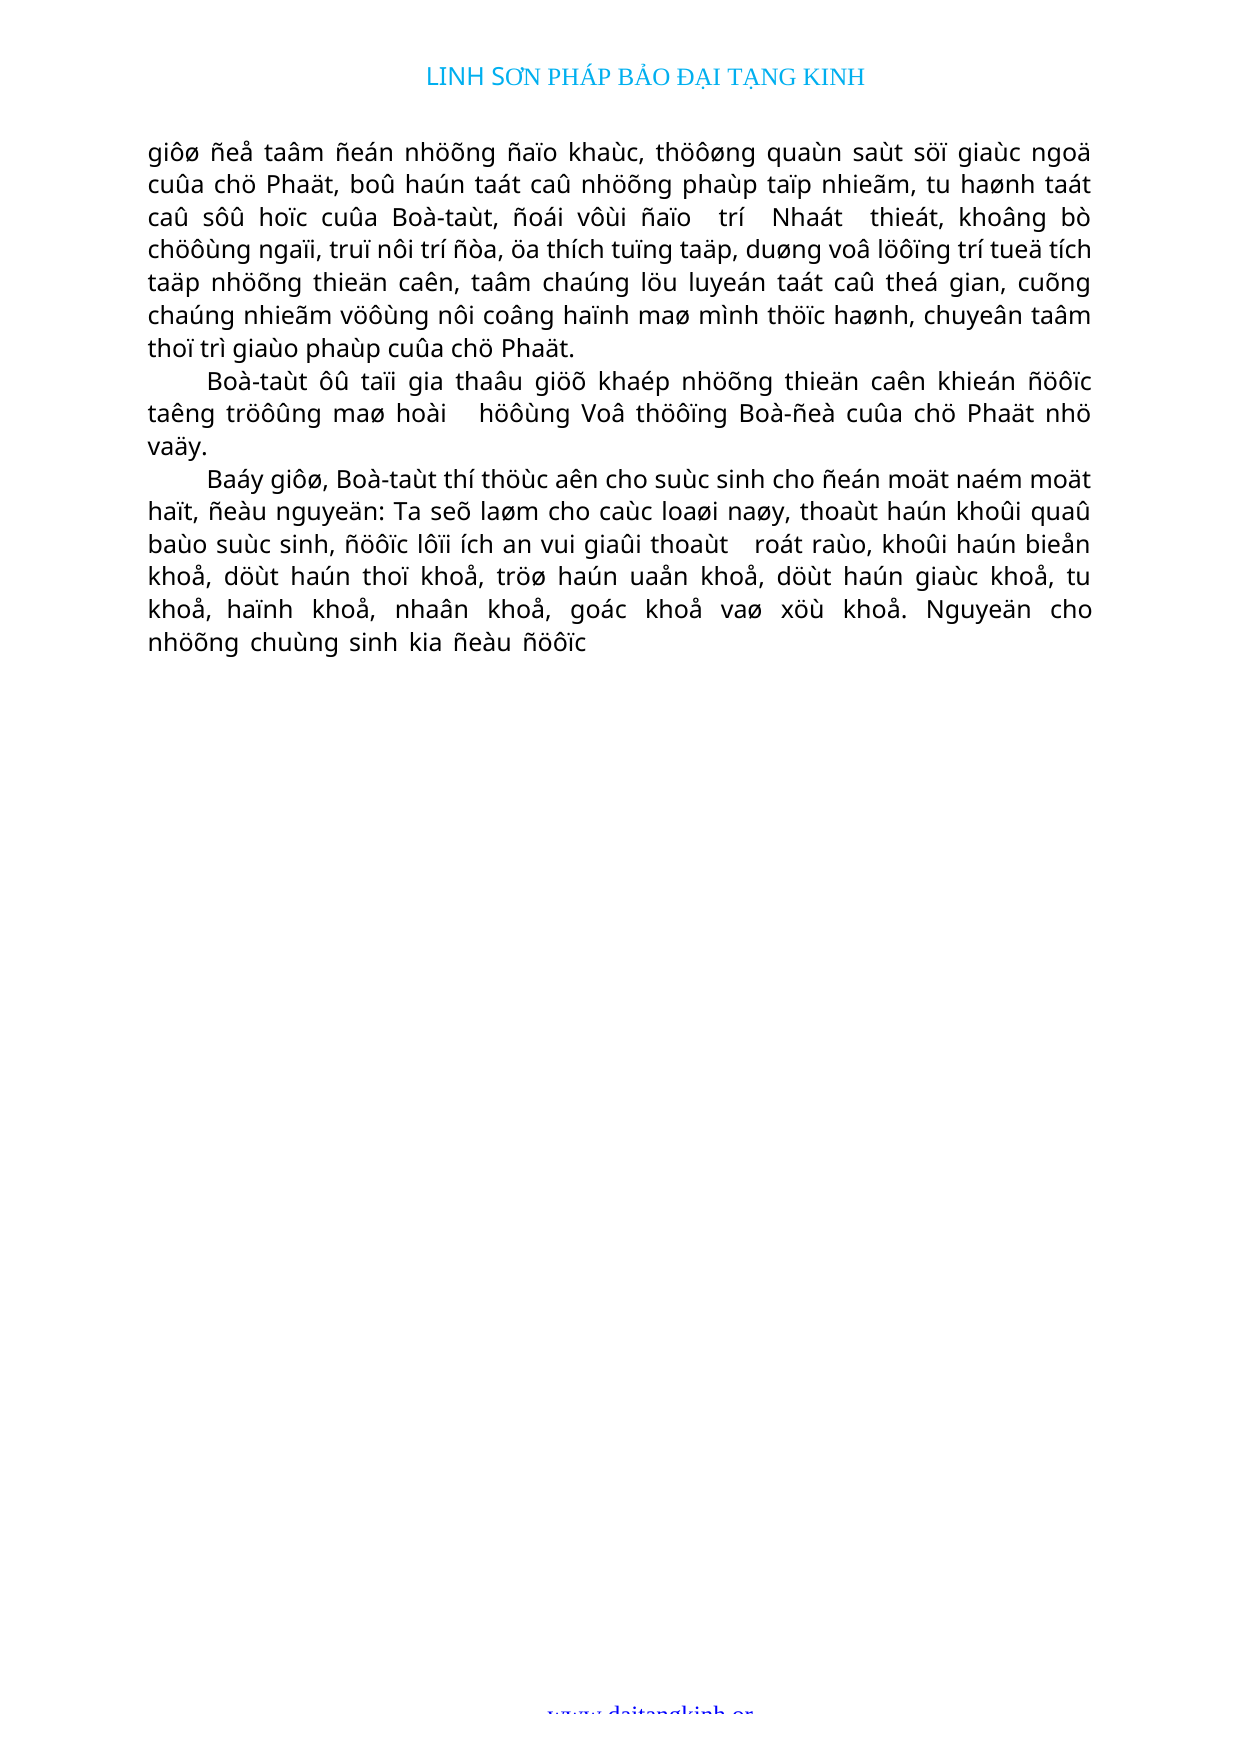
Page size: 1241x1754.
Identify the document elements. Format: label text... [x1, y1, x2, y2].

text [147, 135, 1093, 364]
text Boà-taùt ôû taïi gia thaâu giöõ khaép nhöõng thieän caên khieán ñöôïc taêng tröôûng maø hoài höôùng Voâ thöôïng Boà-ñeà cuûa chö Phaät nhö vaäy. [147, 364, 1093, 462]
text Baáy giôø, Boà-taùt thí thöùc aên cho suùc sinh cho ñeán moät naém moät haït, ñeàu nguyeän: Ta seõ laøm cho caùc loaøi naøy, thoaùt haún khoûi quaû baùo suùc sinh, ñöôïc lôïi ích an vui giaûi thoaùt roát raùo, khoûi haún bieån khoå, döùt haún thoï khoå, tröø haún uaån khoå, döùt haún giaùc khoå, tu khoå, haïnh khoå, nhaân khoå, goác khoå vaø xöù khoå. Nguyeän cho nhöõng chuùng sinh kia ñeàu ñöôïc [147, 462, 1093, 658]
